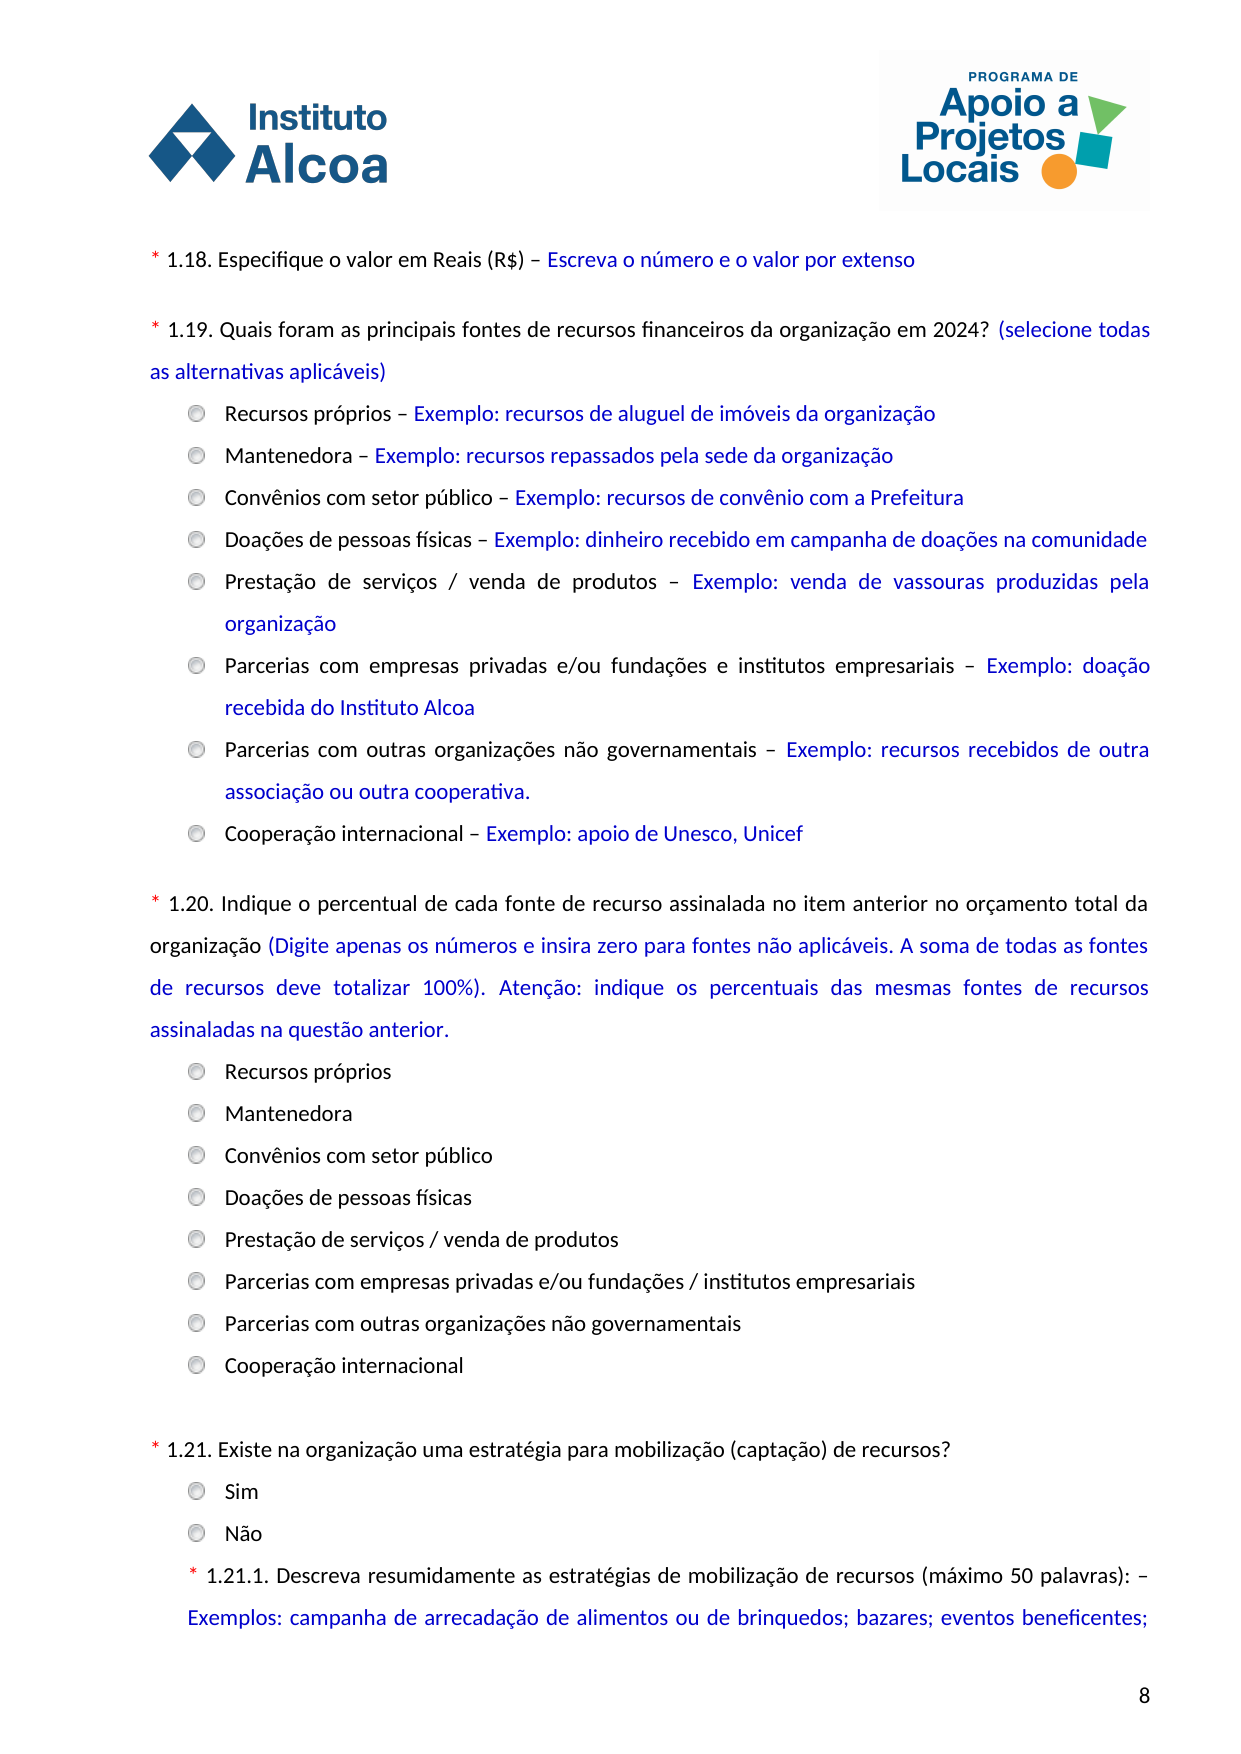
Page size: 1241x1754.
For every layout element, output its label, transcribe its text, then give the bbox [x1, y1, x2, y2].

picture [188, 1188, 205, 1206]
picture [188, 1314, 205, 1332]
picture [120, 75, 415, 211]
picture [188, 573, 205, 590]
picture [188, 1146, 205, 1164]
list Mantenedora – Exemplo: recursos repassados pela sede da organização [187, 441, 1150, 469]
list Prestação de serviços / venda de produtos – Exemplo: venda de vassouras produzidas pela organização [187, 567, 1150, 637]
list Cooperação internacional – Exemplo: apoio de Unesco, Unicef [187, 819, 1150, 847]
list Recursos próprios [187, 1057, 1150, 1085]
text * 1.21. Existe na organização uma estratégia para mobilização (captação) de recursos? [149, 1435, 1150, 1463]
picture [188, 825, 205, 842]
picture [188, 489, 205, 506]
picture [188, 1356, 205, 1374]
picture [188, 1524, 205, 1542]
list Parcerias com empresas privadas e/ou fundações / institutos empresariais [187, 1267, 1150, 1295]
picture [188, 447, 205, 464]
picture [188, 1063, 205, 1080]
list Mantenedora [187, 1099, 1150, 1127]
picture [188, 1272, 205, 1290]
list Sim [187, 1477, 1150, 1505]
text * 1.20. Indique o percentual de cada fonte de recurso assinalada no item anterior no orçamento total da organização (Digite apenas os números e insira zero para fontes não aplicáveis. A soma de todas as fontes de recursos deve totalizar 100%). Atenção: indique os percentuais das mesmas fontes de recursos assinaladas na questão anterior. [149, 889, 1150, 1043]
text * 1.18. Especifique o valor em Reais (R$) – Escreva o número e o valor por extenso [149, 246, 1150, 273]
list Cooperação internacional [187, 1351, 1150, 1379]
picture [188, 1482, 205, 1500]
list Recursos próprios – Exemplo: recursos de aluguel de imóveis da organização [187, 399, 1150, 427]
picture [878, 50, 1151, 211]
list Doações de pessoas físicas – Exemplo: dinheiro recebido em campanha de doações na comunidade [187, 525, 1150, 553]
text * 1.19. Quais foram as principais fontes de recursos financeiros da organização em 2024? (selecione todas as alternativas aplicáveis) [149, 316, 1150, 386]
list Parcerias com outras organizações não governamentais – Exemplo: recursos recebidos de outra associação ou outra cooperativa. [187, 735, 1150, 805]
list Doações de pessoas físicas [187, 1183, 1150, 1211]
picture [188, 741, 205, 758]
list Prestação de serviços / venda de produtos [187, 1225, 1150, 1253]
list Parcerias com empresas privadas e/ou fundações e institutos empresariais – Exemplo: doação recebida do Instituto Alcoa [187, 651, 1150, 721]
picture [188, 405, 205, 422]
picture [188, 1230, 205, 1248]
list Não [187, 1519, 1150, 1547]
list Convênios com setor público – Exemplo: recursos de convênio com a Prefeitura [187, 483, 1150, 511]
list Convênios com setor público [187, 1141, 1150, 1169]
list Parcerias com outras organizações não governamentais [187, 1309, 1150, 1337]
picture [188, 531, 205, 548]
picture [188, 1104, 205, 1122]
picture [188, 657, 205, 674]
